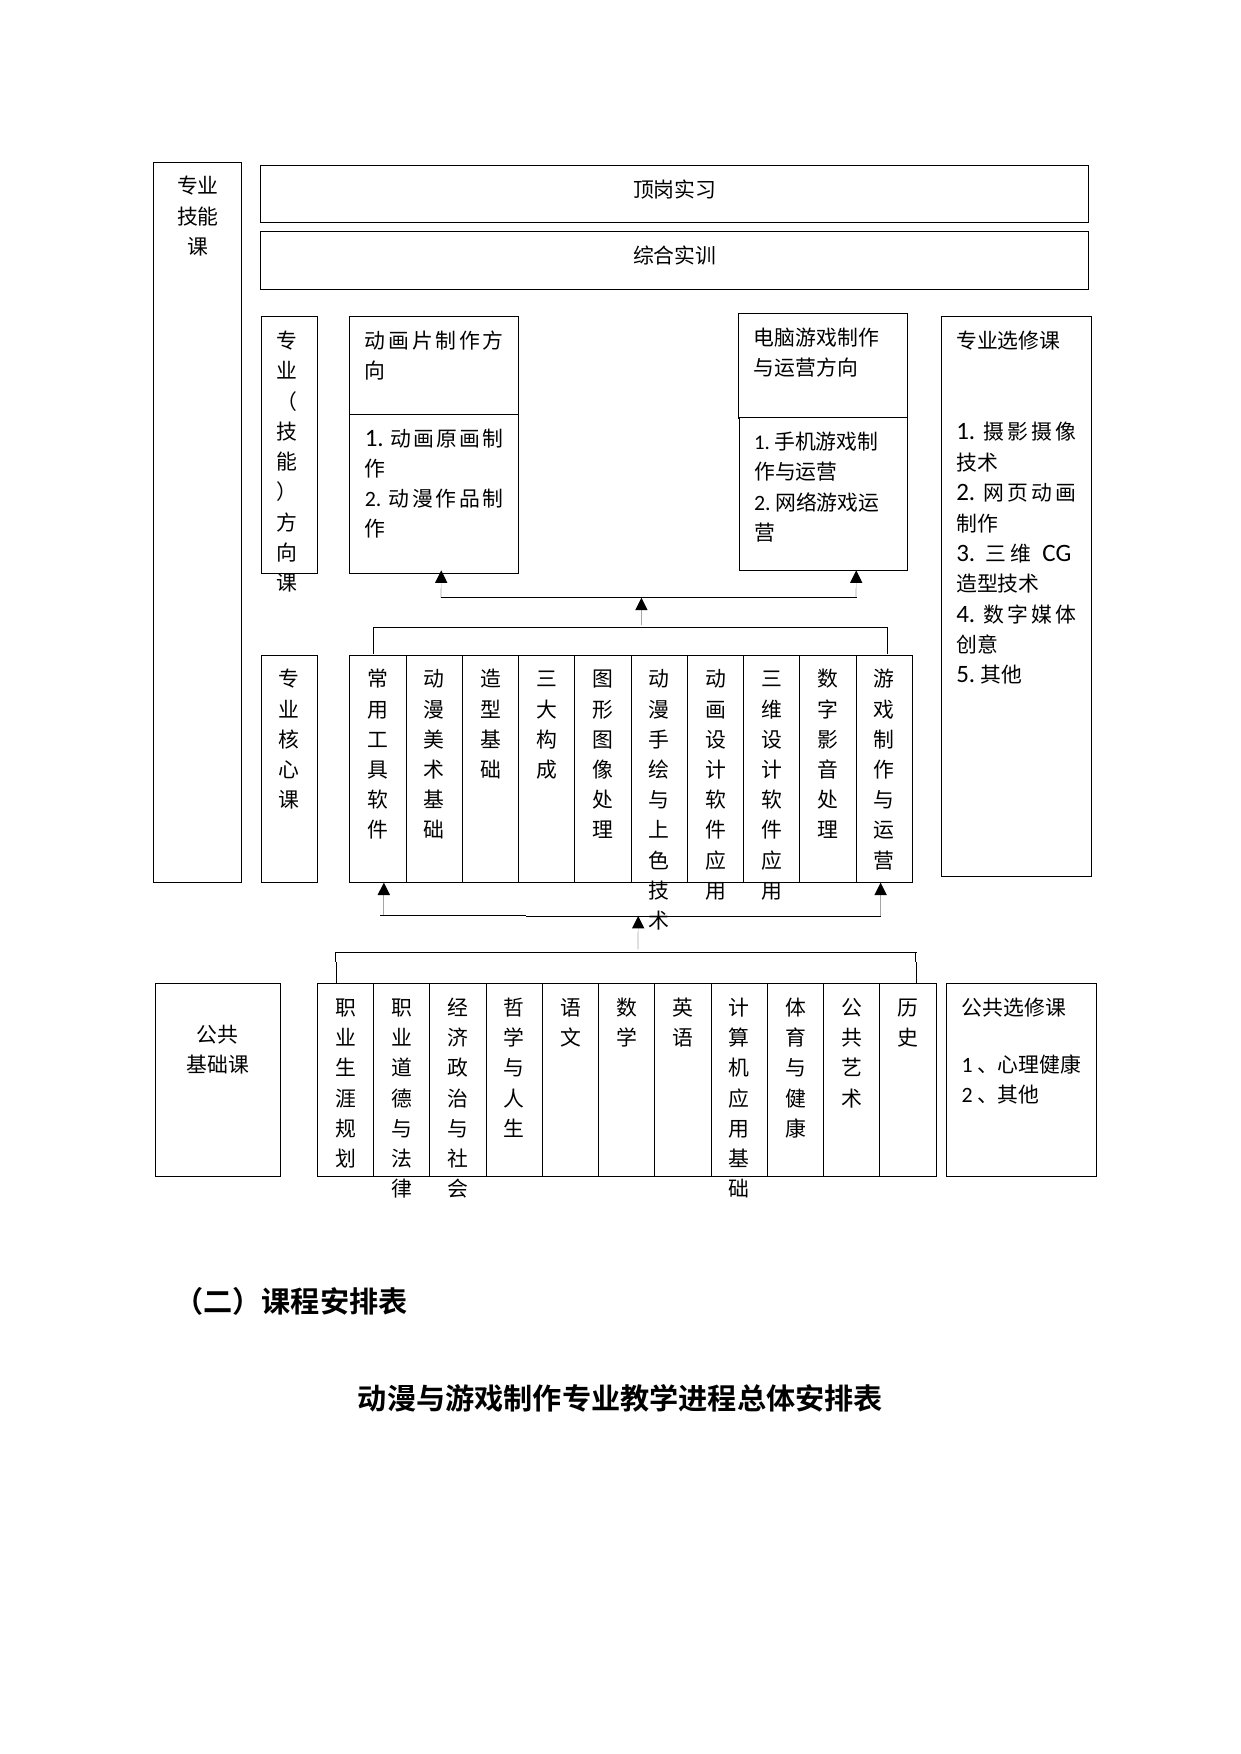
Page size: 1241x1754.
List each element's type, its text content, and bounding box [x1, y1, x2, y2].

text （二）课程安排表 [130, 1267, 1110, 1332]
text 动漫与游戏制作专业教学进程总体安排表 [130, 1364, 1110, 1429]
